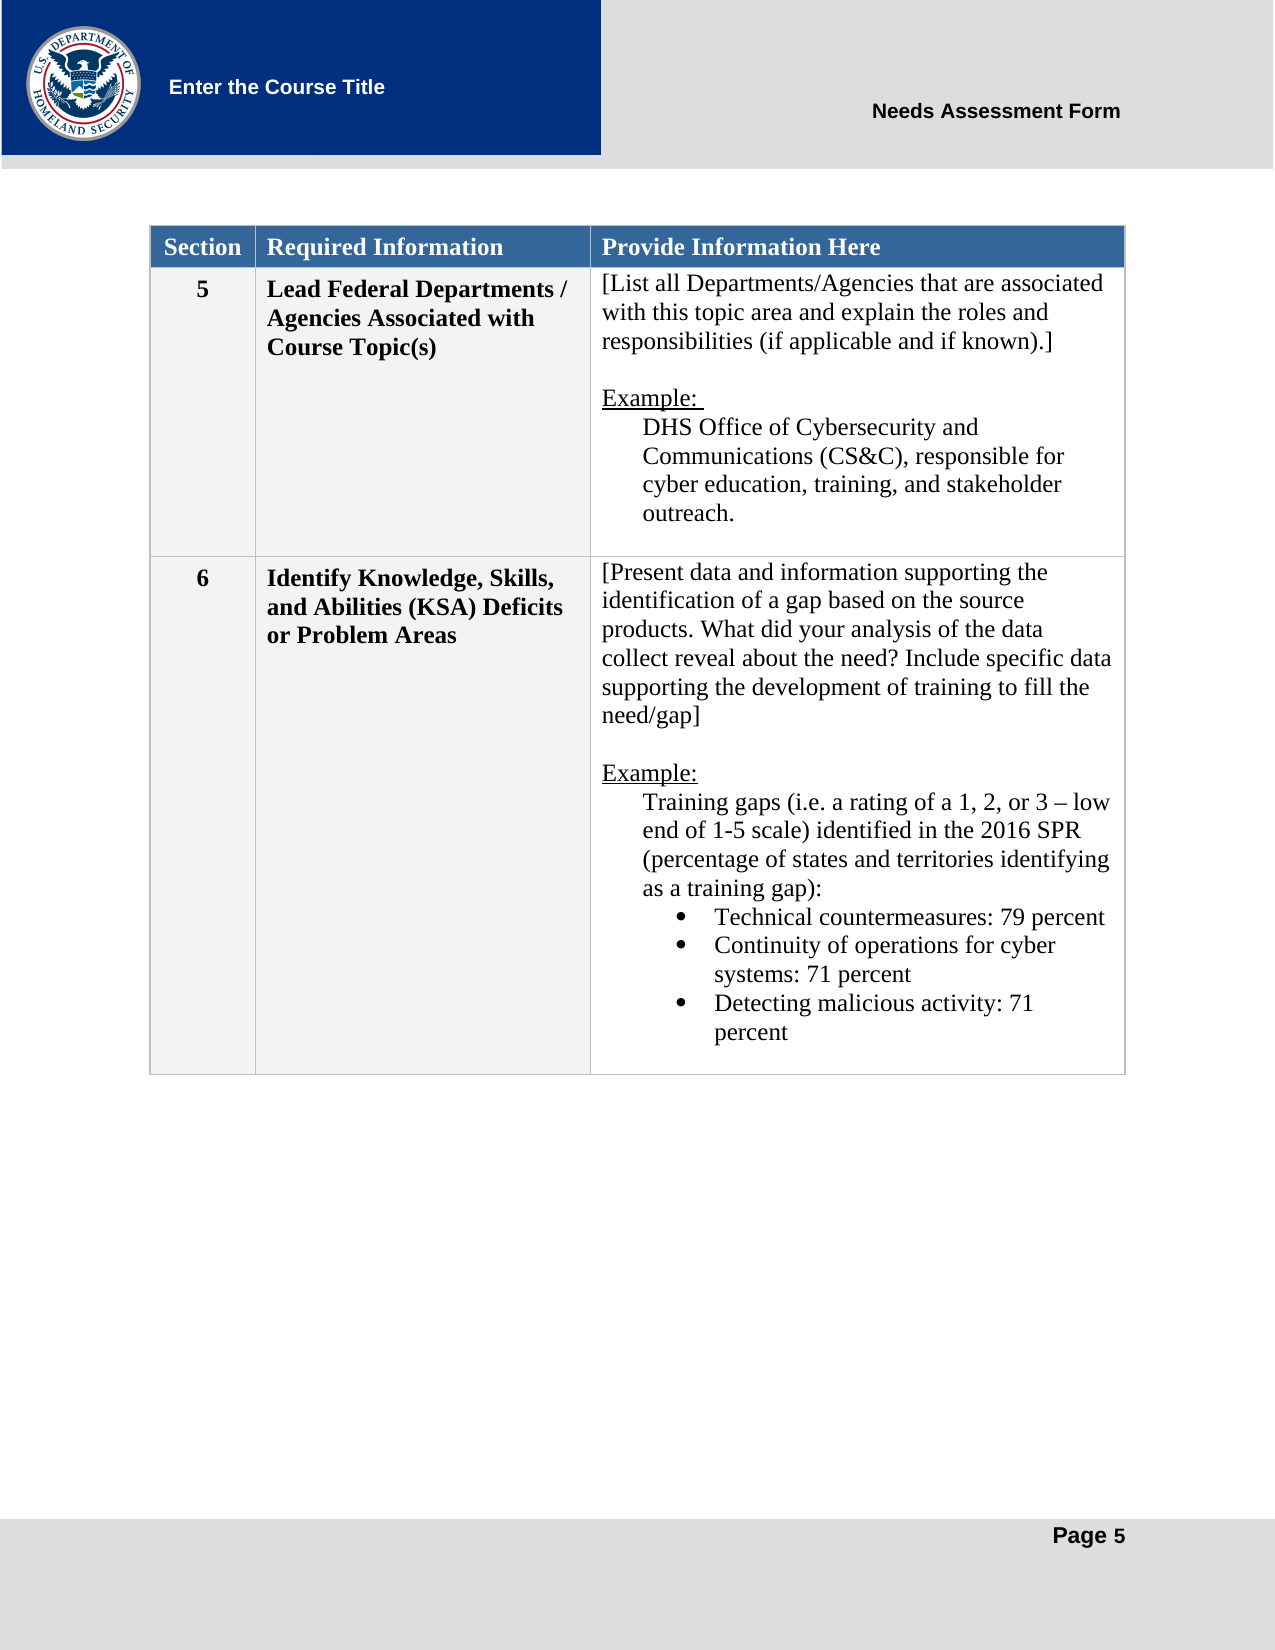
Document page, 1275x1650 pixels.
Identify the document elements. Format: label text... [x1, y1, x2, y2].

table_cell [List all Departments/Agencies that are associated with this topic area and explain the roles and responsibilities (if applicable and if known).] Example: DHS Office of Cybersecurity and Communications (CS&C), responsible for cyber education, training, and stakeholder outreach. [591, 268, 1124, 556]
picture [1, 0, 1274, 169]
table_cell 5 [151, 268, 255, 556]
table_header Required Information [256, 226, 590, 267]
table_header Section [151, 226, 255, 267]
table_cell Lead Federal Departments / Agencies Associated with Course Topic(s) [256, 268, 590, 556]
table_header Provide Information Here [591, 226, 1124, 267]
table_cell 6 [151, 557, 255, 1074]
table_cell [Present data and information supporting the identification of a gap based on the source products. What did your analysis of the data collect reveal about the need? Include specific data supporting the development of training to fill the need/gap] Example: Training gaps (i.e. a rating of a 1, 2, or 3 – low end of 1-5 scale) identified in the 2016 SPR (percentage of states and territories identifying as a training gap): Technical countermeasures: 79 percent Continuity of operations for cyber systems: 71 percent Detecting malicious activity: 71 percent [591, 557, 1124, 1074]
table_cell Identify Knowledge, Skills, and Abilities (KSA) Deficits or Problem Areas [256, 557, 590, 1074]
